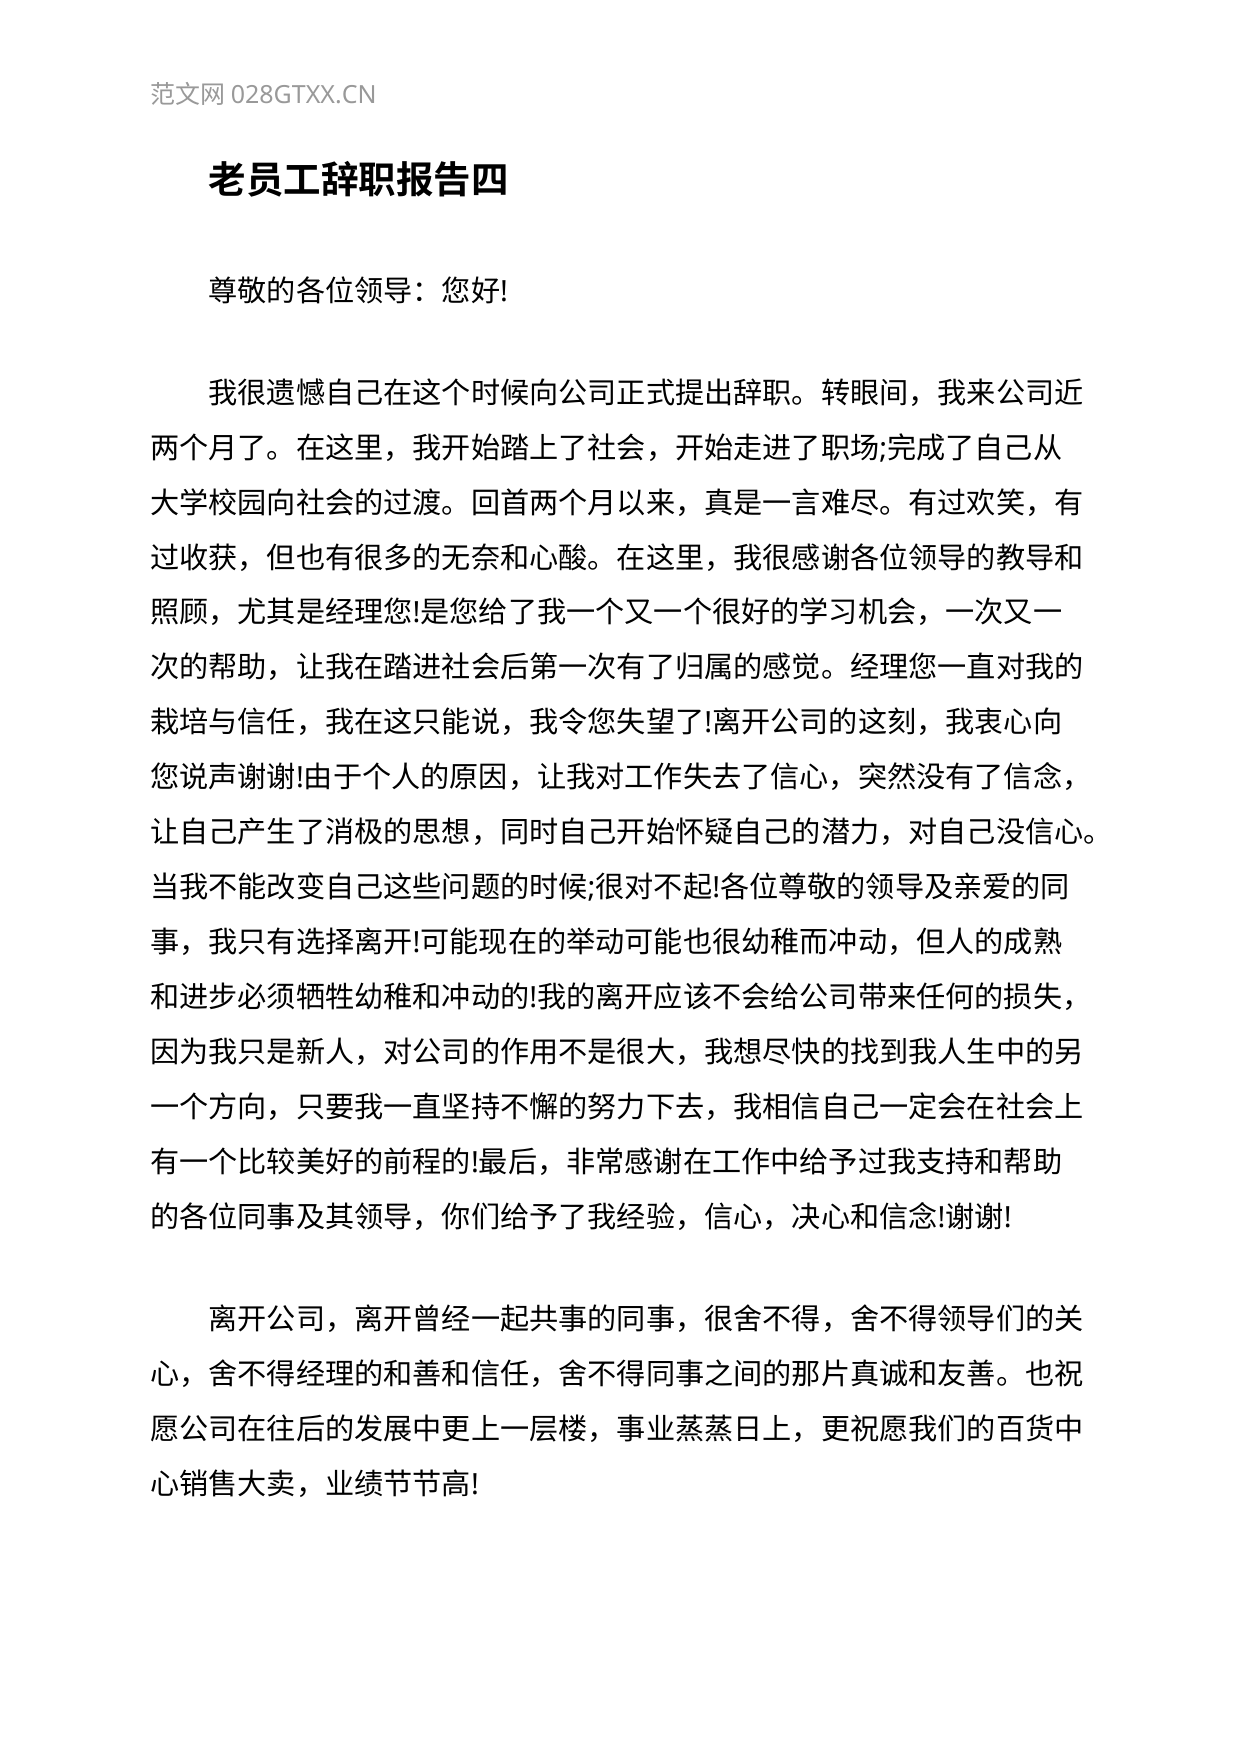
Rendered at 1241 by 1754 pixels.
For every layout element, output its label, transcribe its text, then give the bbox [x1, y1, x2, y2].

text 尊敬的各位领导：您好! [150, 267, 1090, 310]
text 离开公司，离开曾经一起共事的同事，很舍不得，舍不得领导们的关心，舍不得经理的和善和信任，舍不得同事之间的那片真诚和友善。也祝愿公司在往后的发展中更上一层楼，事业蒸蒸日上，更祝愿我们的百货中心销售大卖，业绩节节高! [150, 1296, 1090, 1503]
text 我很遗憾自己在这个时候向公司正式提出辞职。转眼间，我来公司近两个月了。在这里，我开始踏上了社会，开始走进了职场;完成了自己从大学校园向社会的过渡。回首两个月以来，真是一言难尽。有过欢笑，有过收获，但也有很多的无奈和心酸。在这里，我很感谢各位领导的教导和照顾，尤其是经理您!是您给了我一个又一个很好的学习机会，一次又一次的帮助，让我在踏进社会后第一次有了归属的感觉。经理您一直对我的栽培与信任，我在这只能说，我令您失望了!离开公司的这刻，我衷心向您说声谢谢!由于个人的原因，让我对工作失去了信心，突然没有了信念，让自己产生了消极的思想，同时自己开始怀疑自己的潜力，对自己没信心。当我不能改变自己这些问题的时候;很对不起!各位尊敬的领导及亲爱的同事，我只有选择离开!可能现在的举动可能也很幼稚而冲动，但人的成熟和进步必须牺牲幼稚和冲动的!我的离开应该不会给公司带来任何的损失，因为我只是新人，对公司的作用不是很大，我想尽快的找到我人生中的另一个方向，只要我一直坚持不懈的努力下去，我相信自己一定会在社会上有一个比较美好的前程的!最后，非常感谢在工作中给予过我支持和帮助的各位同事及其领导，你们给予了我经验，信心，决心和信念!谢谢! [150, 369, 1090, 1236]
text 老员工辞职报告四 [150, 150, 1090, 204]
